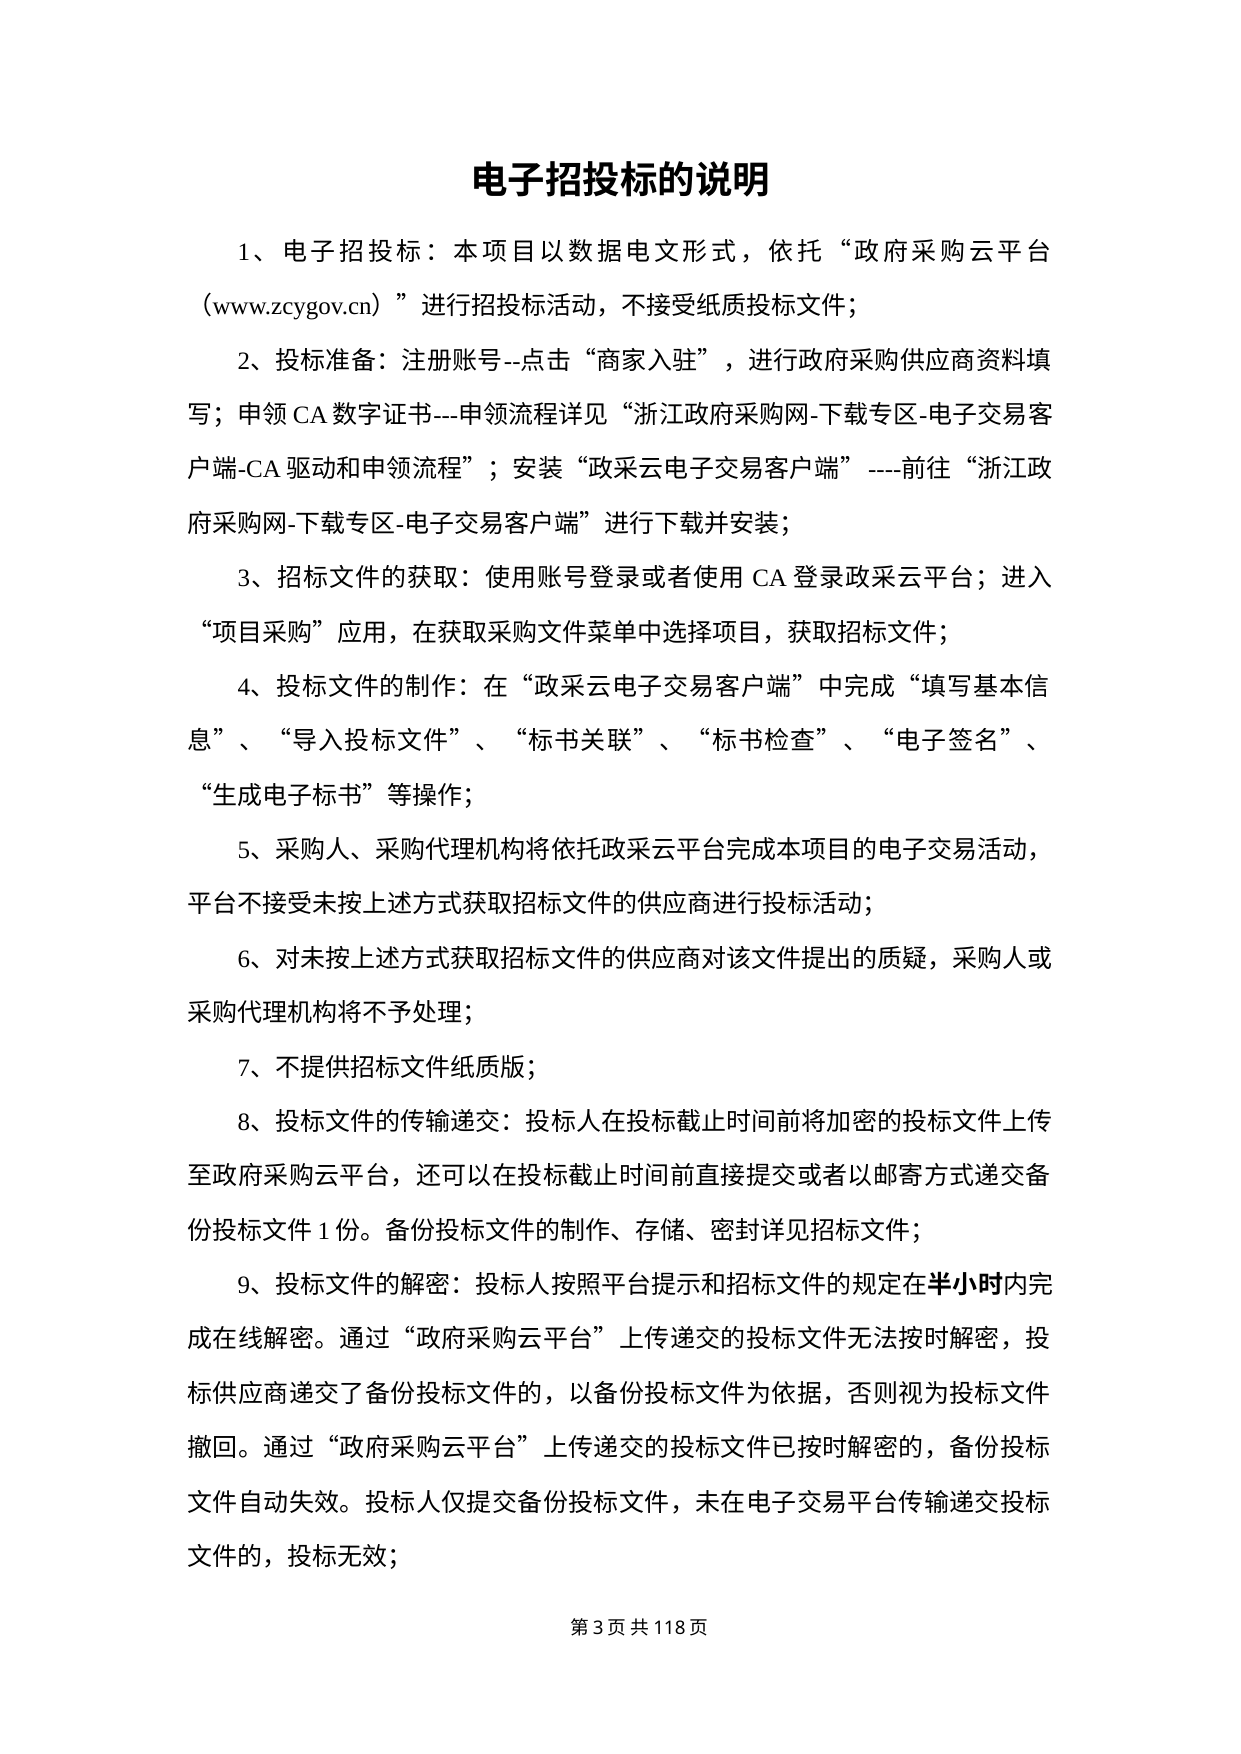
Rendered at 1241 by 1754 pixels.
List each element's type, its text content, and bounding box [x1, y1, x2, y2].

text 2、投标准备：注册账号--点击“商家入驻”，进行政府采购供应商资料填写；申领CA数字证书---申领流程详见“浙江政府采购网-下载专区-电子交易客户端-CA驱动和申领流程”；安装“政采云电子交易客户端”----前往“浙江政府采购网-下载专区-电子交易客户端”进行下载并安装； [187, 340, 1053, 539]
text 3、招标文件的获取：使用账号登录或者使用CA登录政采云平台；进入“项目采购”应用，在获取采购文件菜单中选择项目，获取招标文件； [187, 558, 1053, 648]
text 7、不提供招标文件纸质版； [187, 1047, 1053, 1083]
text 5、采购人、采购代理机构将依托政采云平台完成本项目的电子交易活动，平台不接受未按上述方式获取招标文件的供应商进行投标活动； [187, 829, 1053, 920]
text 8、投标文件的传输递交：投标人在投标截止时间前将加密的投标文件上传至政府采购云平台，还可以在投标截止时间前直接提交或者以邮寄方式递交备份投标文件1份。备份投标文件的制作、存储、密封详见招标文件； [187, 1101, 1053, 1246]
text 4、投标文件的制作：在“政采云电子交易客户端”中完成“填写基本信息”、“导入投标文件”、“标书关联”、“标书检查”、“电子签名”、“生成电子标书”等操作； [187, 666, 1053, 811]
text 9、投标文件的解密：投标人按照平台提示和招标文件的规定在半小时内完成在线解密。通过“政府采购云平台”上传递交的投标文件无法按时解密，投标供应商递交了备份投标文件的，以备份投标文件为依据，否则视为投标文件撤回。通过“政府采购云平台”上传递交的投标文件已按时解密的，备份投标文件自动失效。投标人仅提交备份投标文件，未在电子交易平台传输递交投标文件的，投标无效； [187, 1264, 1053, 1573]
text 电子招投标的说明 [187, 150, 1053, 204]
text 6、对未按上述方式获取招标文件的供应商对该文件提出的质疑，采购人或采购代理机构将不予处理； [187, 938, 1053, 1029]
text 1、电子招投标：本项目以数据电文形式，依托“政府采购云平台（www.zcygov.cn）”进行招投标活动，不接受纸质投标文件； [187, 231, 1053, 322]
